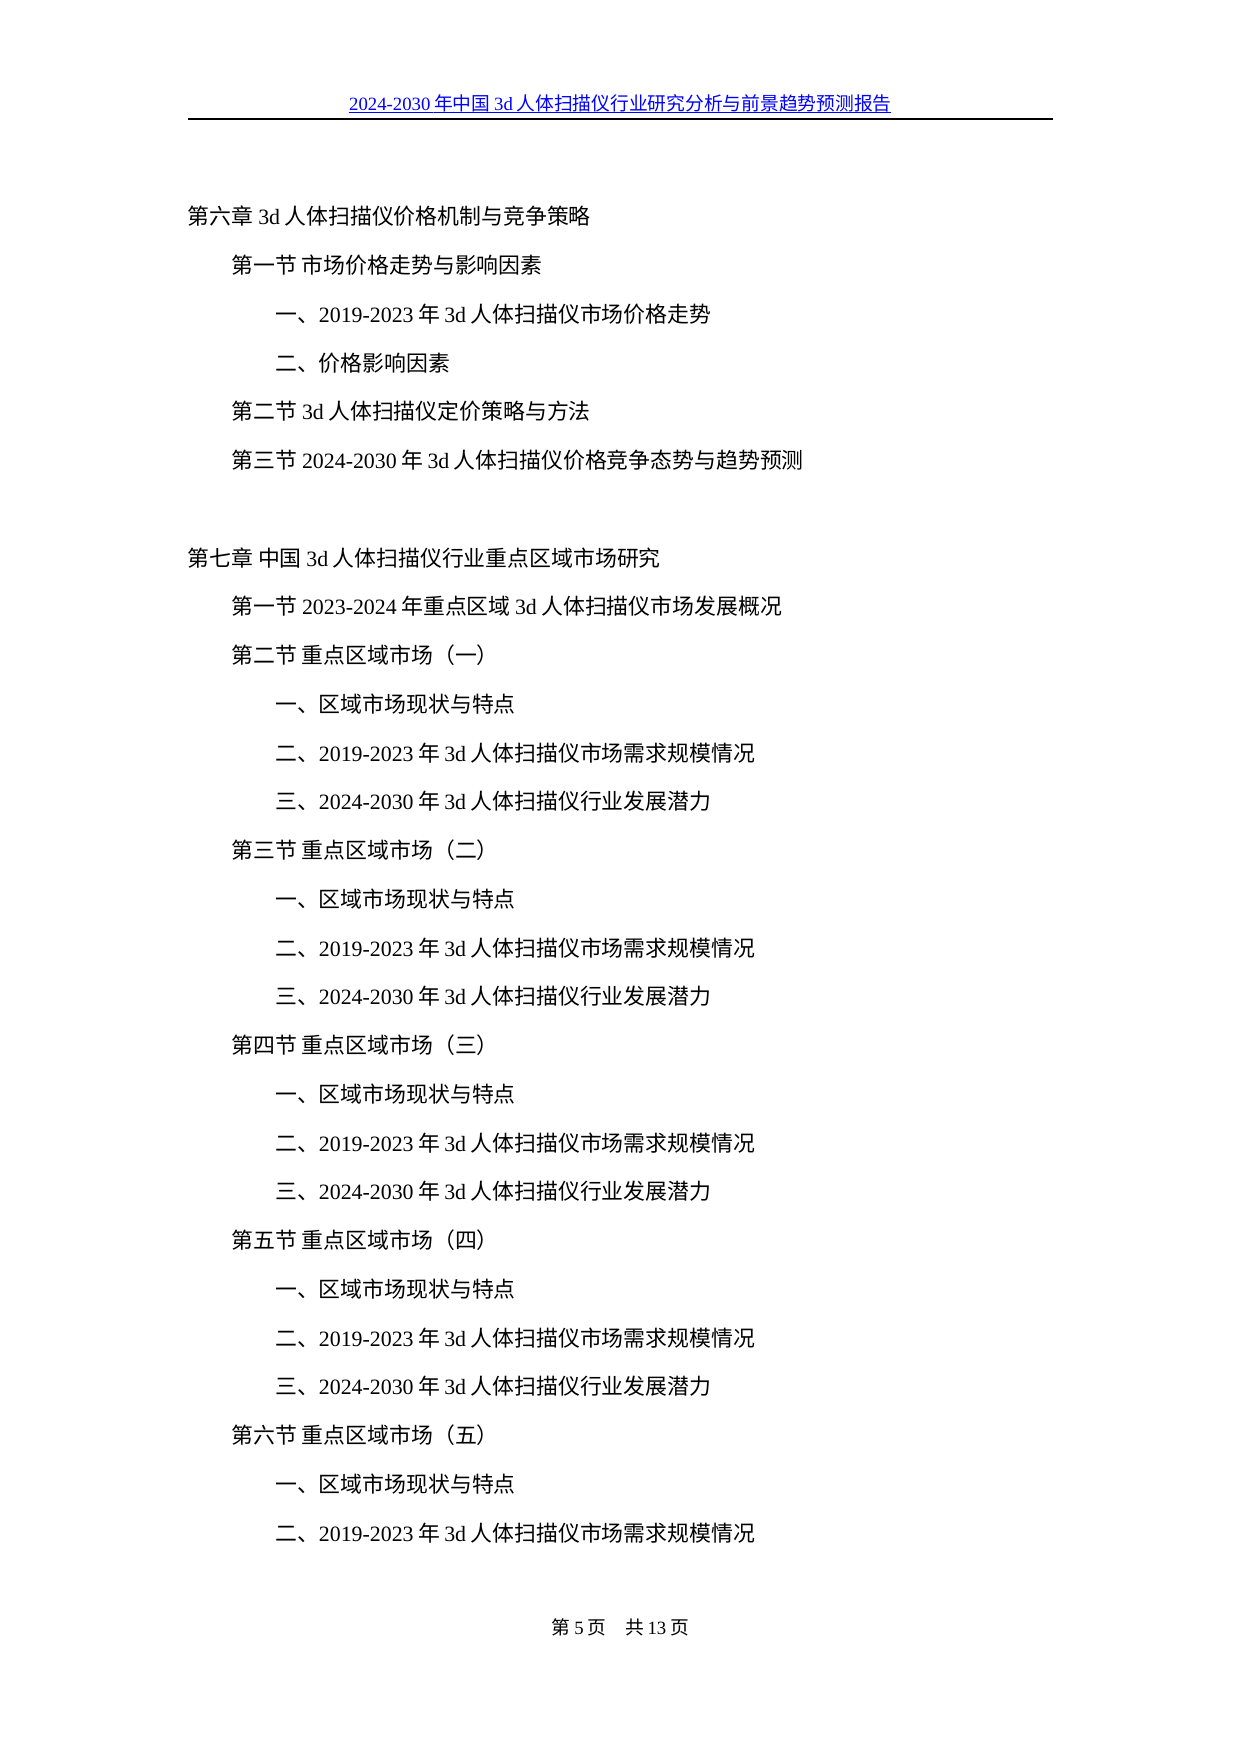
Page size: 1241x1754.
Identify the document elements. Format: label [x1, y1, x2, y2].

text [187, 150, 1053, 1548]
